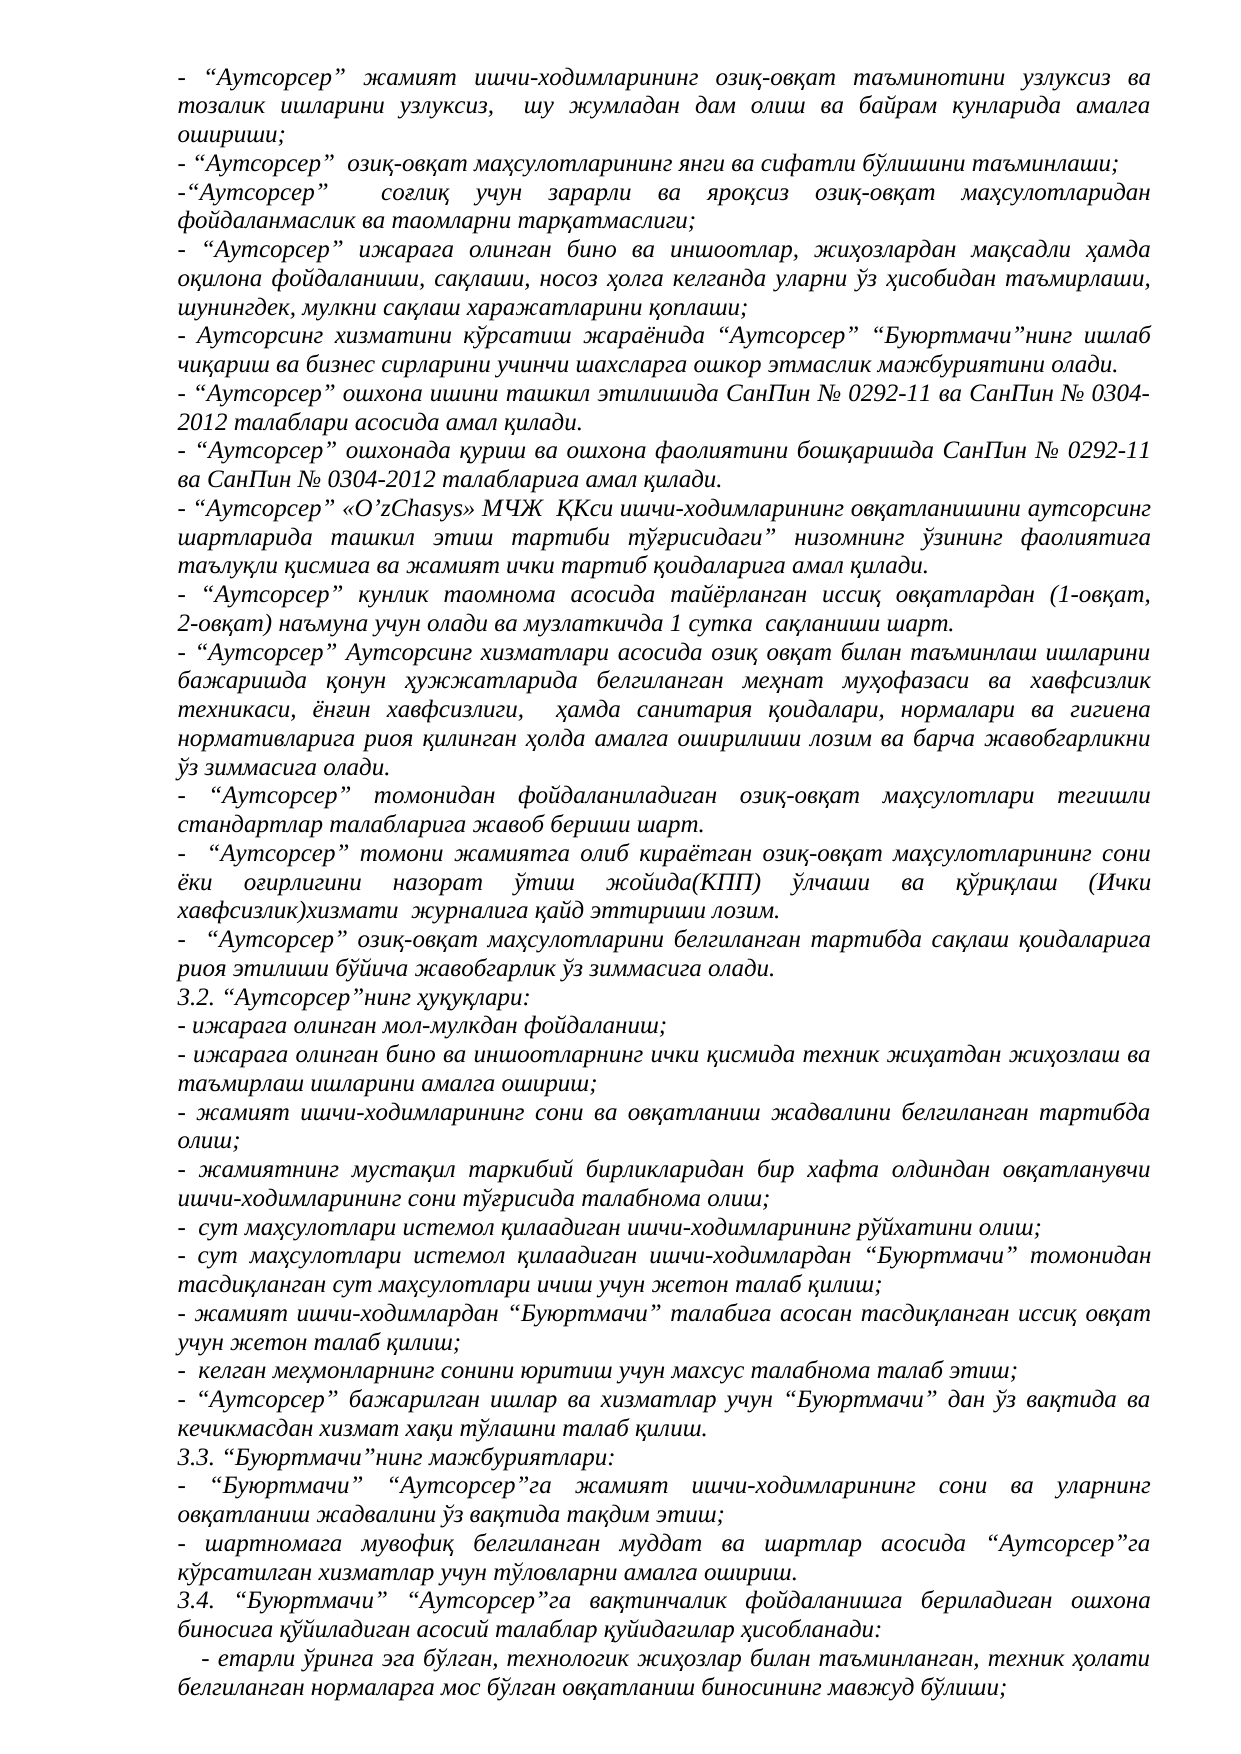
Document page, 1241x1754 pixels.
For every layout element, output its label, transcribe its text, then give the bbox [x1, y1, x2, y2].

text - жамият ишчи-ходимларининг сони ва овқатланиш жадвалини белгиланган тартибда олиш; [177, 1097, 1152, 1154]
text - “Аутсорсер” Аутсорсинг хизматлари асосида озиқ овқат билан таъминлаш ишларини бажаришда қонун ҳужжатларида белгиланган меҳнат муҳофазаси ва хавфсизлик техникаси, ёнғин хавфсизлиги, ҳамда санитария қоидалари, нормалари ва гигиена нормативларига риоя қилинган ҳолда амалга оширилиши лозим ва барча жавобгарликни ўз зиммасига олади. [177, 637, 1152, 781]
text - жамият ишчи-ходимлардан “Буюртмачи” талабига асосан тасдиқланган иссиқ овқат учун жетон талаб қилиш; [177, 1298, 1152, 1356]
text - ижарага олинган мол-мулкдан фойдаланиш; [177, 1011, 1152, 1039]
text - сут маҳсулотлари истемол қилаадиган ишчи-ходимларининг рўйхатини олиш; [177, 1212, 1152, 1241]
text - “Аутсорсер” томонидан фойдаланиладиган озиқ-овқат маҳсулотлари тегишли стандартлар талабларига жавоб бериши шарт. [177, 781, 1152, 838]
text - “Аутсорсер” томони жамиятга олиб кираётган озиқ-овқат маҳсулотларининг сони ёки оғирлигини назорат ўтиш жойида(КПП) ўлчаши ва қўриқлаш (Ички хавфсизлик)хизмати журналига қайд эттириши лозим. [177, 838, 1152, 924]
text 3.3. “Буюртмачи”нинг мажбуриятлари: [177, 1442, 1152, 1471]
text - “Аутсорсер” бажарилган ишлар ва хизматлар учун “Буюртмачи” дан ўз вақтида ва кечикмасдан хизмат хақи тўлашни талаб қилиш. [177, 1384, 1152, 1442]
text 3.4. “Буюртмачи” “Аутсорсер”га вақтинчалик фойдаланишга бериладиган ошхона биносига қўйиладиган асосий талаблар қуйидагилар ҳисобланади: [177, 1586, 1152, 1643]
text - “Аутсорсер” жамият ишчи-ходимларининг озиқ-овқат таъминотини узлуксиз ва тозалик ишларини узлуксиз, шу жумладан дам олиш ва байрам кунларида амалга ошириши; [177, 62, 1152, 148]
text - “Аутсорсер” кунлик таомнома асосида тайёрланган иссиқ овқатлардан (1-овқат, 2-овқат) наъмуна учун олади ва музлаткичда 1 сутка сақланиши шарт. [177, 579, 1152, 637]
text 3.2. “Аутсорсер”нинг ҳуқуқлари: [177, 982, 1152, 1011]
text - Аутсорсинг хизматини кўрсатиш жараёнида “Аутсорсер” “Буюртмачи”нинг ишлаб чиқариш ва бизнес сирларини учинчи шахсларга ошкор этмаслик мажбуриятини олади. [177, 321, 1152, 378]
text - “Аутсорсер” озиқ-овқат маҳсулотларининг янги ва сифатли бўлишини таъминлаши; [177, 148, 1152, 177]
text - жамиятнинг мустақил таркибий бирликларидан бир хафта олдиндан овқатланувчи ишчи-ходимларининг сони тўғрисида талабнома олиш; [177, 1154, 1152, 1212]
text -“Аутсорсер” соғлиқ учун зарарли ва яроқсиз озиқ-овқат маҳсулотларидан фойдаланмаслик ва таомларни тарқатмаслиги; [177, 177, 1152, 234]
text - сут маҳсулотлари истемол қилаадиган ишчи-ходимлардан “Буюртмачи” томонидан тасдиқланган сут маҳсулотлари ичиш учун жетон талаб қилиш; [177, 1241, 1152, 1298]
text - “Аутсорсер” «O’zChasys» МЧЖ ҚКси ишчи-ходимларининг овқатланишини аутсорсинг шартларида ташкил этиш тартиби тўғрисидаги” низомнинг ўзининг фаолиятига таълуқли қисмига ва жамият ички тартиб қоидаларига амал қилади. [177, 493, 1152, 579]
text - шартномага мувофиқ белгиланган муддат ва шартлар асосида “Аутсорсер”га кўрсатилган хизматлар учун тўловларни амалга ошириш. [177, 1528, 1152, 1586]
text - етарли ўринга эга бўлган, технологик жиҳозлар билан таъминланган, техник ҳолати белгиланган нормаларга мос бўлган овқатланиш биносининг мавжуд бўлиши; [177, 1643, 1152, 1701]
text - ижарага олинган бино ва иншоотларнинг ички қисмида техник жиҳатдан жиҳозлаш ва таъмирлаш ишларини амалга ошириш; [177, 1039, 1152, 1097]
list - “Аутсорсер” ошхонада қуриш ва ошхона фаолиятини бошқаришда СанПин № 0292-11 ва СанПин № 0304-2012 талабларига амал қилади. [177, 436, 1152, 493]
text - “Буюртмачи” “Аутсорсер”га жамият ишчи-ходимларининг сони ва уларнинг овқатланиш жадвалини ўз вақтида тақдим этиш; [177, 1471, 1152, 1528]
text - “Аутсорсер” озиқ-овқат маҳсулотларини белгиланган тартибда сақлаш қоидаларига риоя этилиши бўйича жавобгарлик ўз зиммасига олади. [177, 924, 1152, 982]
text - “Аутсорсер” ижарага олинган бино ва иншоотлар, жиҳозлардан мақсадли ҳамда оқилона фойдаланиши, сақлаши, носоз ҳолга келганда уларни ўз ҳисобидан таъмирлаши, шунингдек, мулкни сақлаш харажатларини қоплаши; [177, 234, 1152, 321]
text - келган меҳмонларнинг сонини юритиш учун махсус талабнома талаб этиш; [177, 1356, 1152, 1384]
list - “Аутсорсер” ошхона ишини ташкил этилишида СанПин № 0292-11 ва СанПин № 0304-2012 талаблари асосида амал қилади. [177, 378, 1152, 436]
